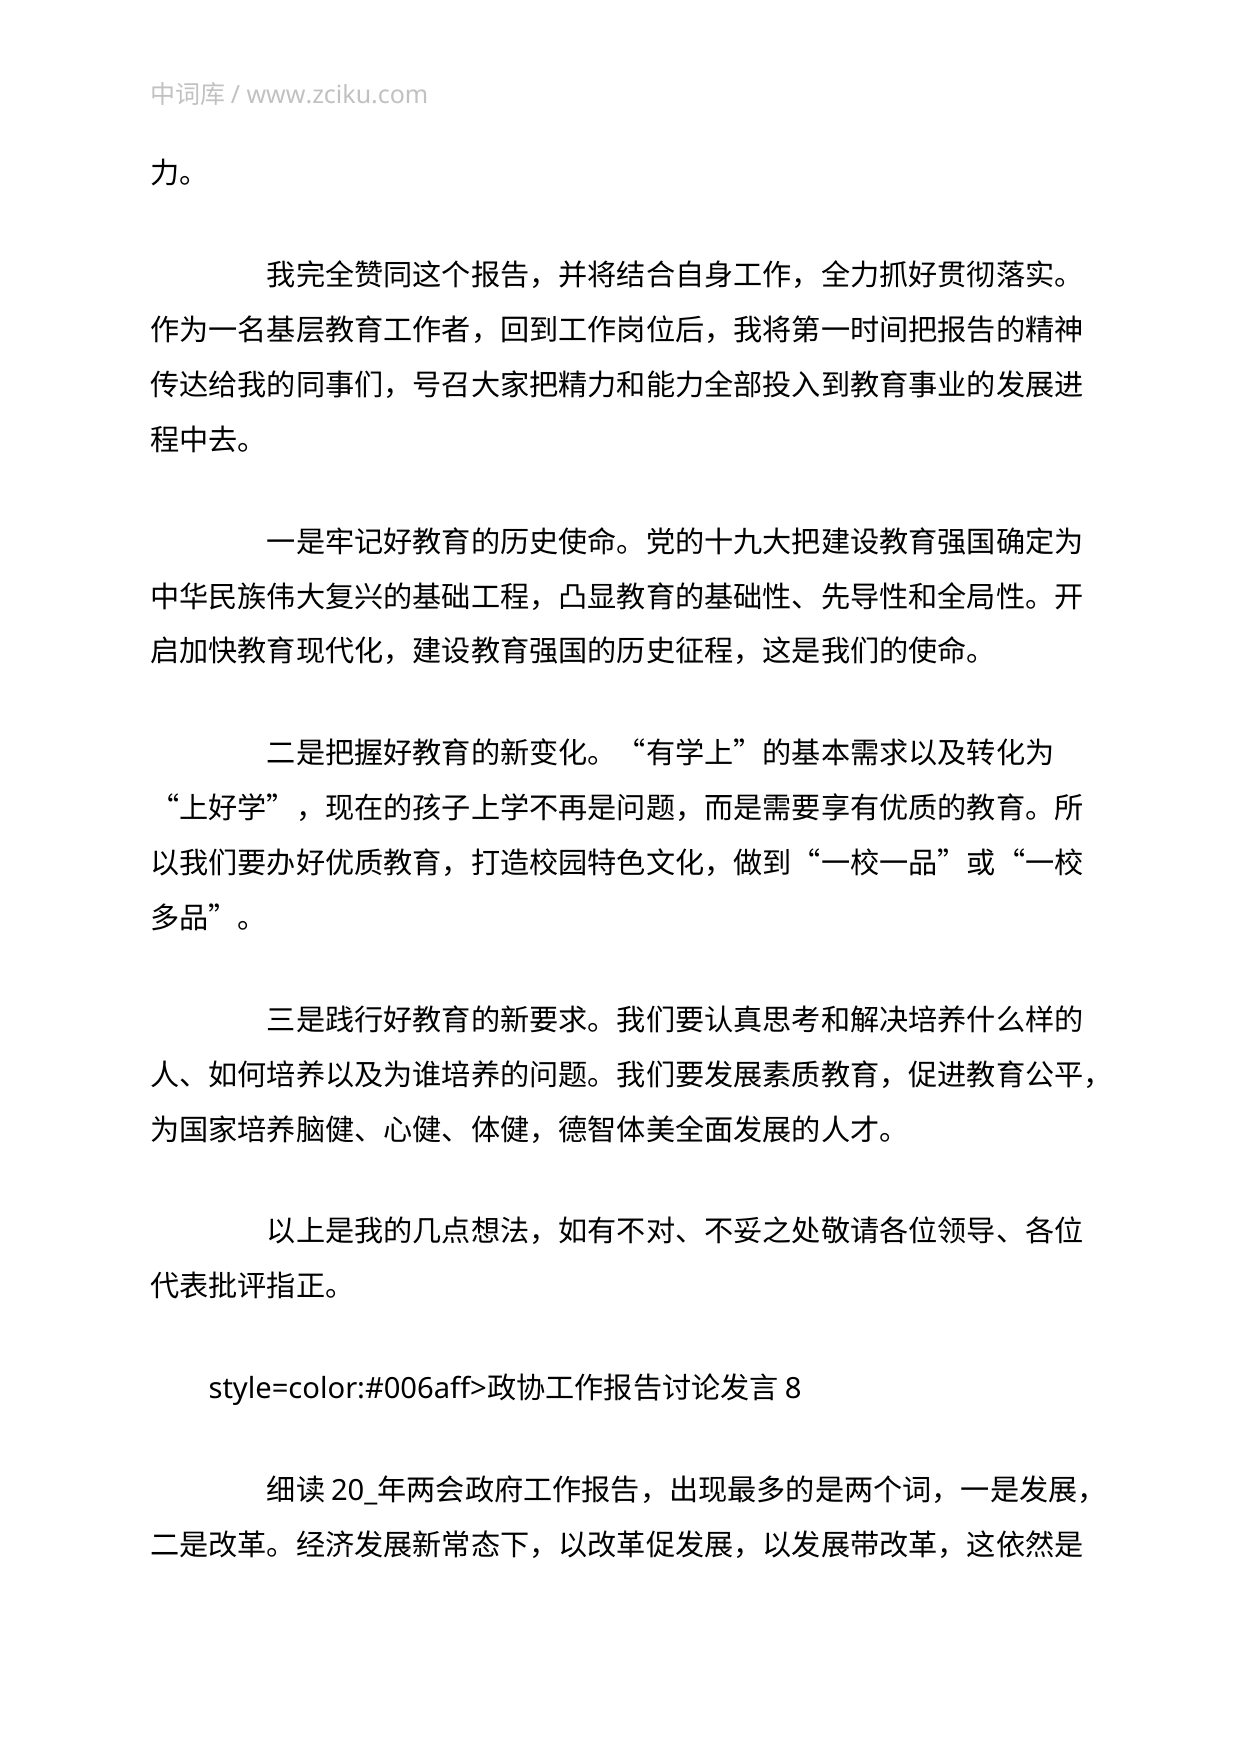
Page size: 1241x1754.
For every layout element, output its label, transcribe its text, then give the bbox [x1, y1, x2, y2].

text 我完全赞同这个报告，并将结合自身工作，全力抓好贯彻落实。作为一名基层教育工作者，回到工作岗位后，我将第一时间把报告的精神传达给我的同事们，号召大家把精力和能力全部投入到教育事业的发展进程中去。 [150, 252, 1090, 459]
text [150, 1466, 1090, 1564]
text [150, 150, 1090, 192]
text 二是把握好教育的新变化。“有学上”的基本需求以及转化为“上好学”，现在的孩子上学不再是问题，而是需要享有优质的教育。所以我们要办好优质教育，打造校园特色文化，做到“一校一品”或“一校多品”。 [150, 730, 1090, 937]
text 以上是我的几点想法，如有不对、不妥之处敬请各位领导、各位代表批评指正。 [150, 1208, 1090, 1305]
text 一是牢记好教育的历史使命。党的十九大把建设教育强国确定为中华民族伟大复兴的基础工程，凸显教育的基础性、先导性和全局性。开启加快教育现代化，建设教育强国的历史征程，这是我们的使命。 [150, 518, 1090, 670]
text 三是践行好教育的新要求。我们要认真思考和解决培养什么样的人、如何培养以及为谁培养的问题。我们要发展素质教育，促进教育公平，为国家培养脑健、心健、体健，德智体美全面发展的人才。 [150, 996, 1090, 1148]
text style=color:#006aff>政协工作报告讨论发言8 [150, 1364, 1090, 1407]
